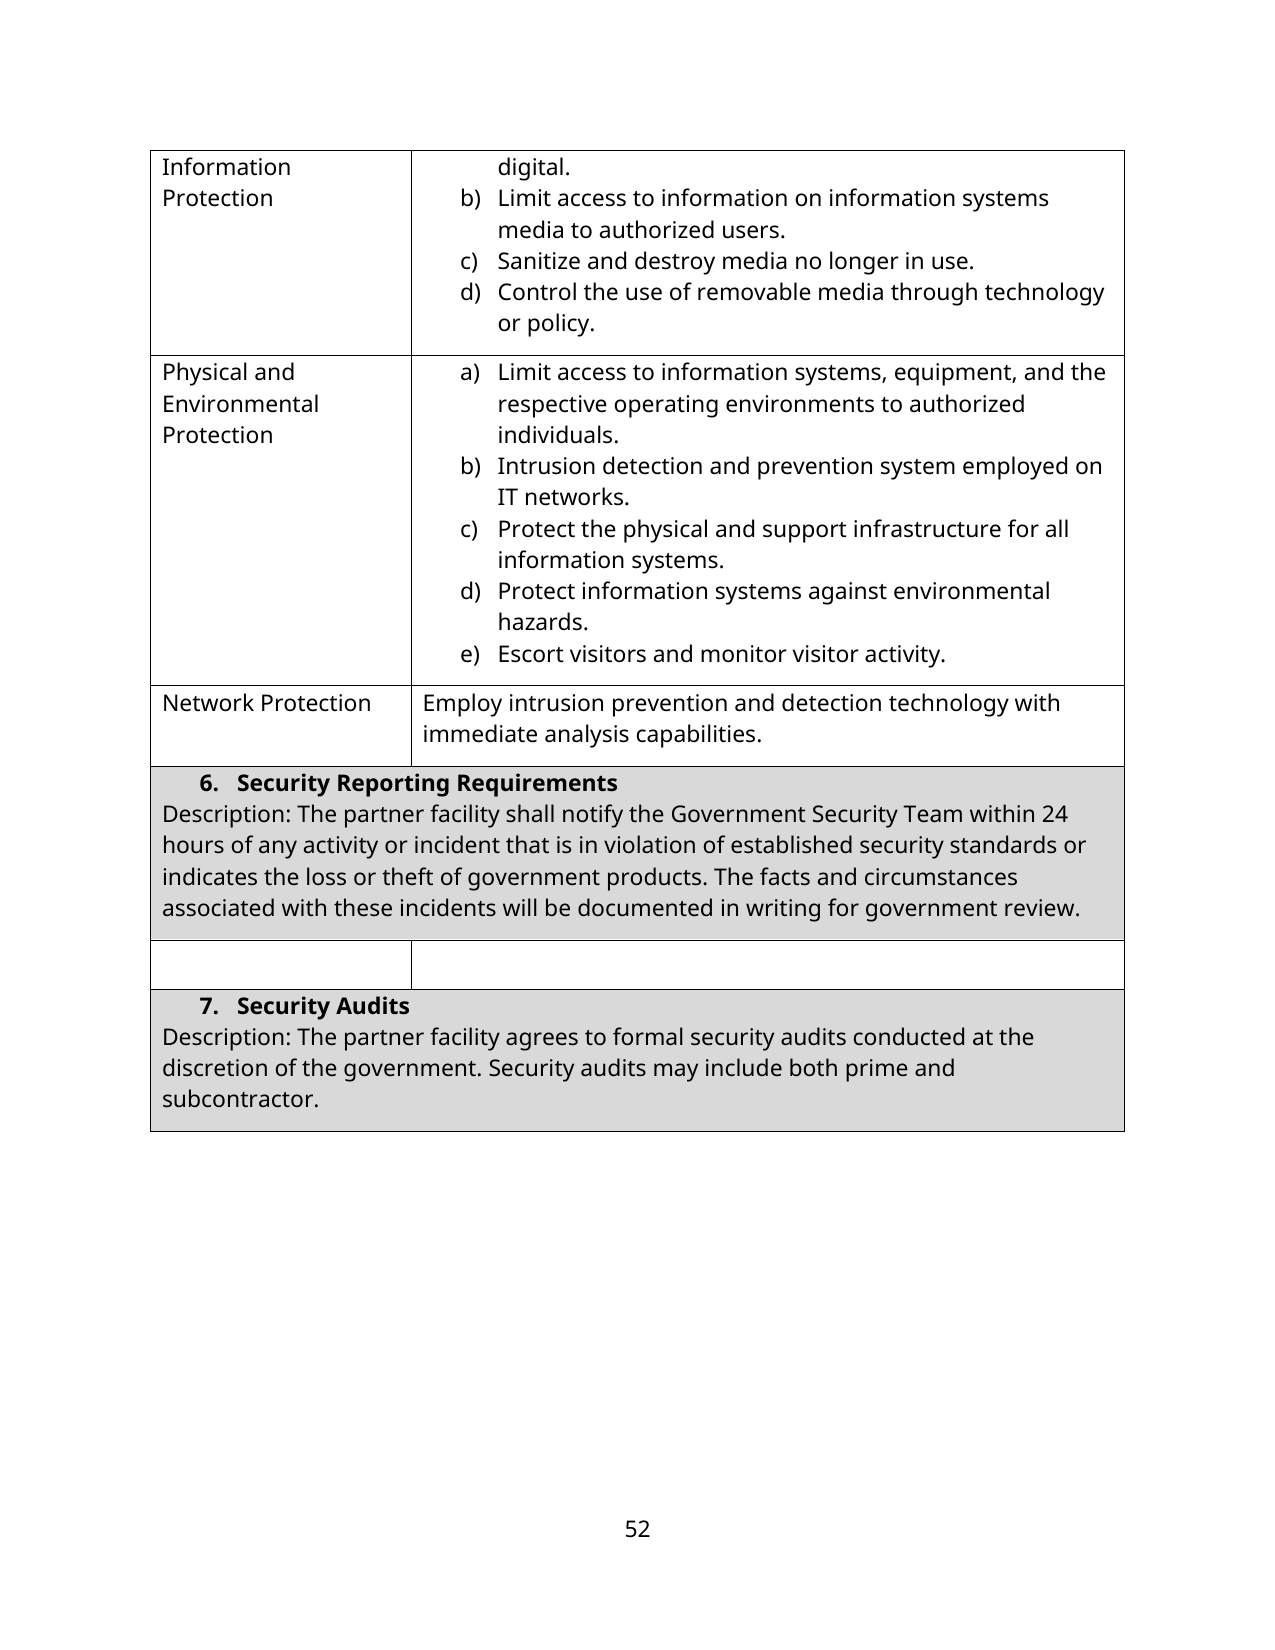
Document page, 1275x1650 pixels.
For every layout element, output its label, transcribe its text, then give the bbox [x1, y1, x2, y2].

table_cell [151, 151, 411, 355]
table_cell Limit access to information systems, equipment, and the respective operating environments to authorized individuals. Intrusion detection and prevention system employed on IT networks. Protect the physical and support infrastructure for all information systems. Protect information systems against environmental hazards. Escort visitors and monitor visitor activity. [412, 356, 1124, 685]
table_cell Physical and Environmental Protection [151, 356, 411, 685]
table_cell Security Reporting Requirements Description: The partner facility shall notify the Government Security Team within 24 hours of any activity or incident that is in violation of established security standards or indicates the loss or theft of government products. The facts and circumstances associated with these incidents will be documented in writing for government review. [151, 767, 1124, 939]
table_cell Network Protection [151, 686, 411, 766]
table_cell Security Audits Description: The partner facility agrees to formal security audits conducted at the discretion of the government. Security audits may include both prime and subcontractor. [151, 990, 1124, 1131]
table_cell Employ intrusion prevention and detection technology with immediate analysis capabilities. [412, 686, 1124, 766]
table_cell [151, 941, 411, 988]
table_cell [412, 151, 1124, 355]
table_cell [412, 941, 1124, 988]
